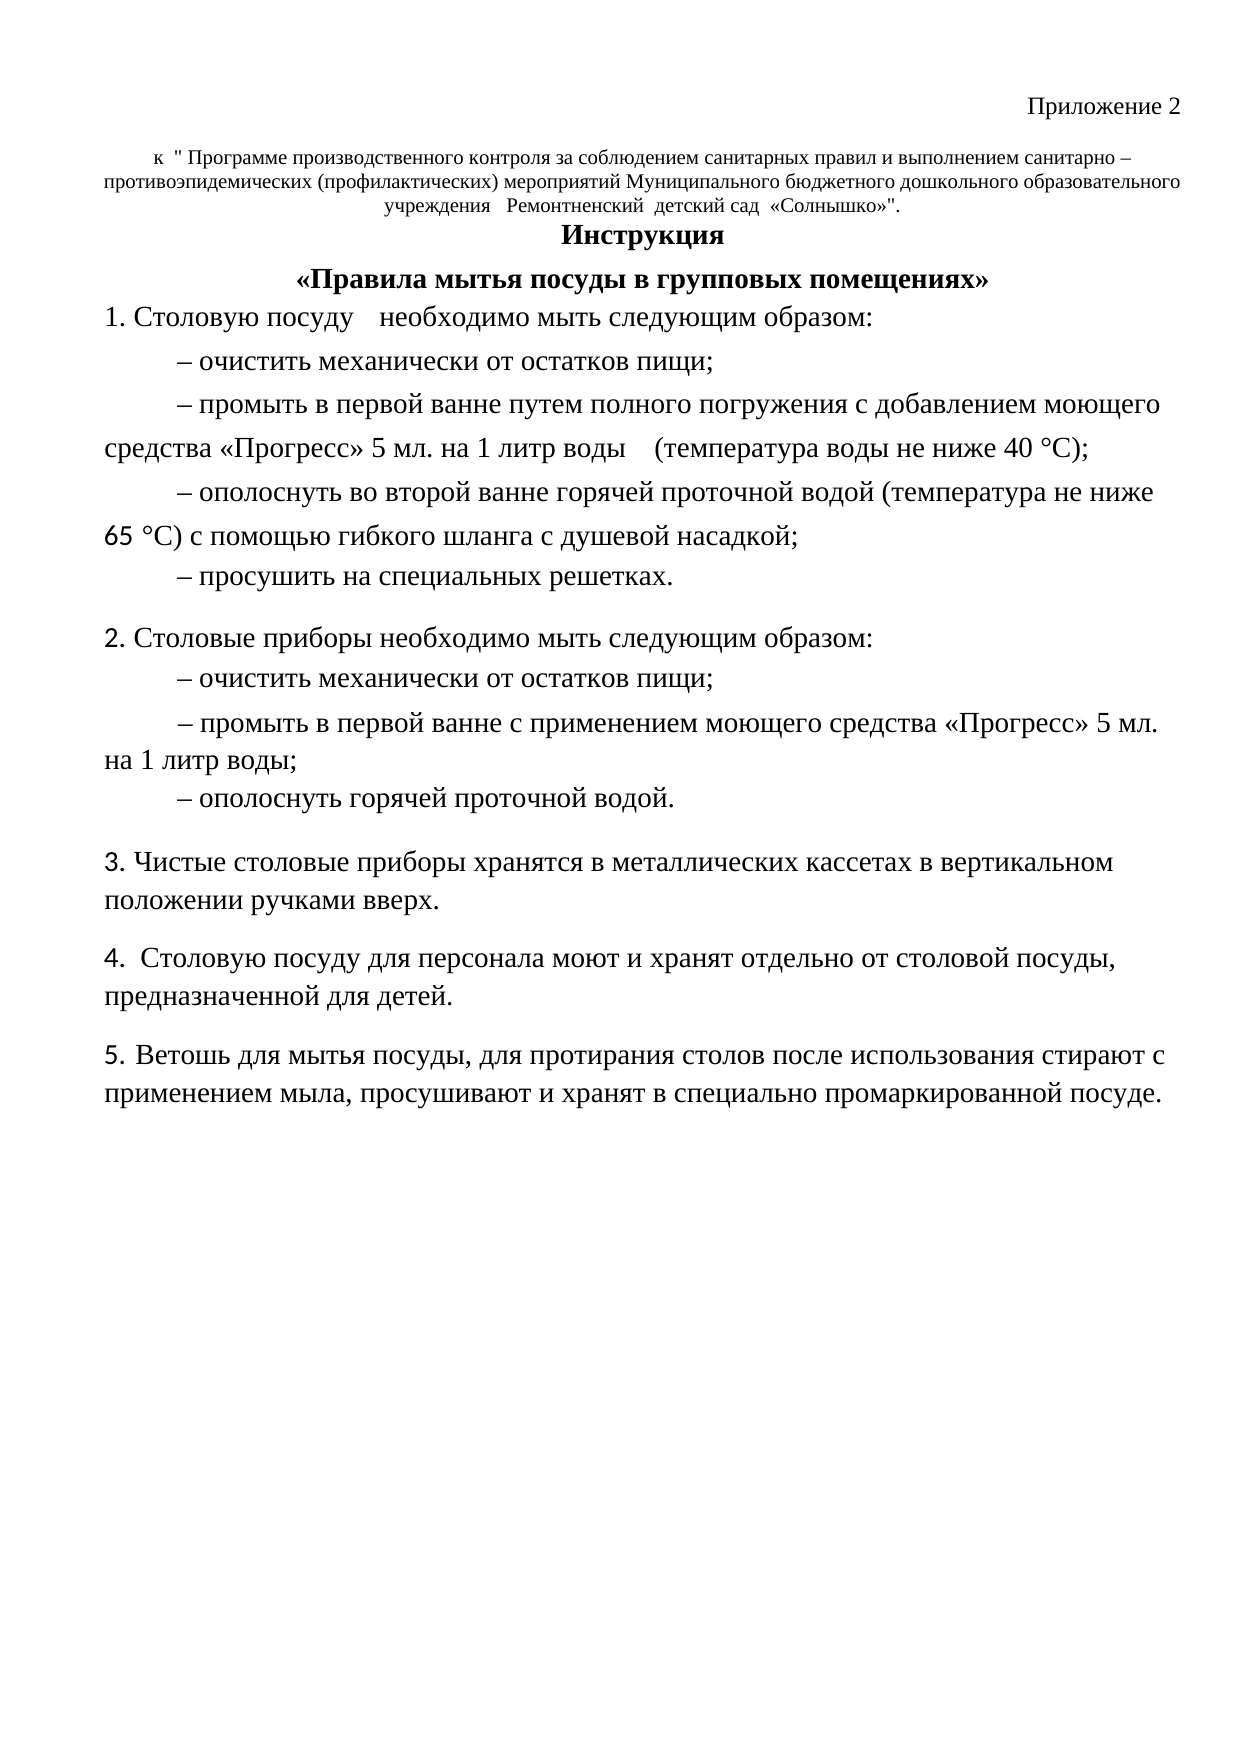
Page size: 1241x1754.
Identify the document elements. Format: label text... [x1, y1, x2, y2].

text – ополоснуть горячей проточной водой. [177, 780, 1181, 814]
text «Правила мытья посуды в групповых помещениях» [103, 261, 1182, 294]
text – очистить механически от остатков пищи; [177, 343, 1181, 377]
text Инструкция [103, 217, 1182, 251]
text – просушить на специальных решетках. [177, 558, 1181, 592]
list Чистые столовые приборы хранятся в металлических кассетах в вертикальном положении ручками вверх. [103, 843, 1181, 915]
text Приложение 2 [1027, 91, 1181, 120]
text 1. Столовую посуду необходимо мыть следующим образом: [104, 299, 1181, 333]
list Столовые приборы необходимо мыть следующим образом: [103, 619, 1181, 655]
list °C) с помощью гибкого шланга с душевой насадкой; [103, 517, 1181, 553]
text – промыть в первой ванне путем полного погружения с добавлением моющего [177, 387, 1181, 420]
list Ветошь для мытья посуды, для протирания столов после использования стирают с применением мыла, просушивают и хранят в специально промаркированной посуде. [103, 1036, 1181, 1109]
text к " Программе производственного контроля за соблюдением санитарных правил и выполнением санитарно – противоэпидемических (профилактических) мероприятий Муниципального бюджетного дошкольного образовательного учреждения Ремонтненский детский сад «Солнышко»". [103, 145, 1181, 217]
list Столовую посуду для персонала моют и хранят отдельно от столовой посуды, предназначенной для детей. [103, 939, 1181, 1012]
text – очистить механически от остатков пищи; [177, 660, 1181, 693]
text – промыть в первой ванне с применением моющего средства «Прогресс» 5 мл. на 1 литр воды; [104, 705, 1181, 775]
text средства «Прогресс» 5 мл. на 1 литр воды (температура воды не ниже 40 °C); [104, 430, 1181, 464]
text – ополоснуть во второй ванне горячей проточной водой (температура не ниже [177, 474, 1181, 507]
